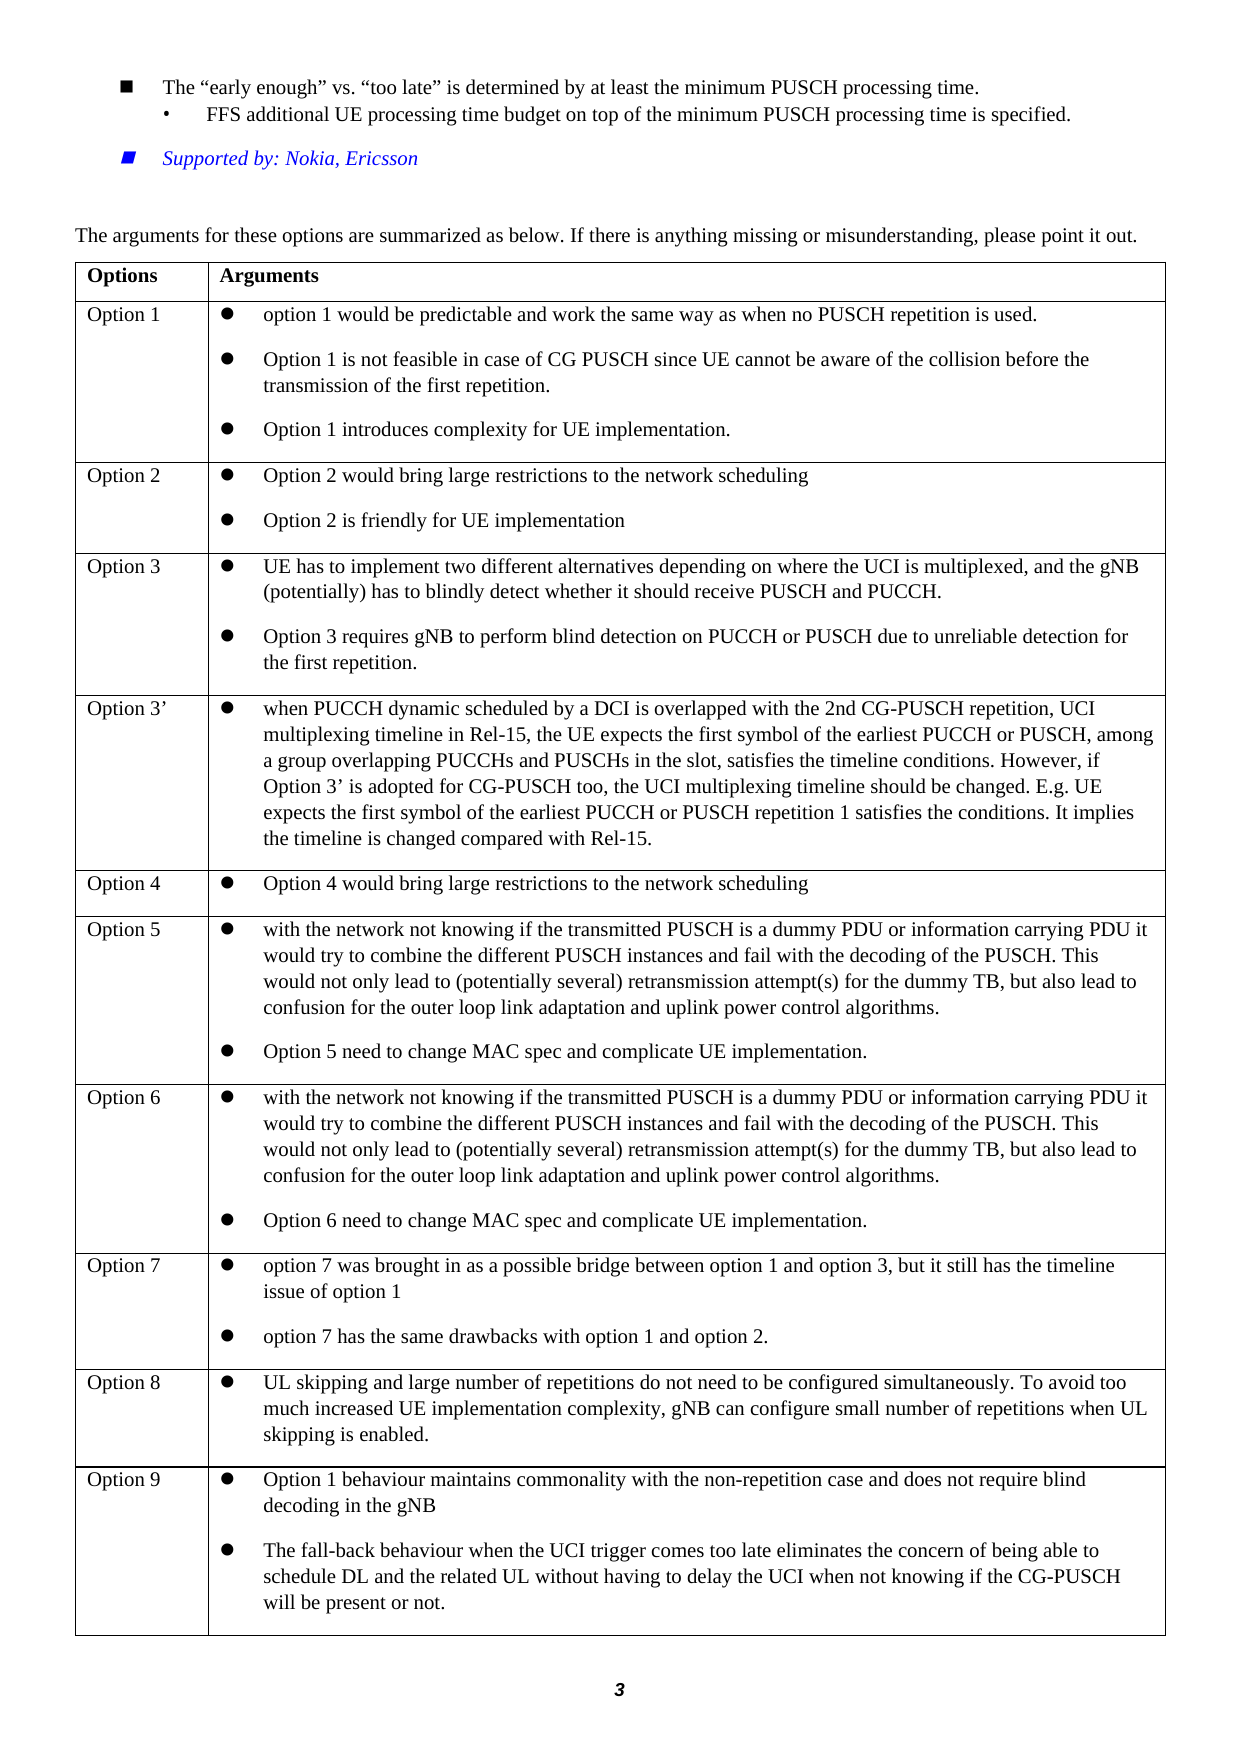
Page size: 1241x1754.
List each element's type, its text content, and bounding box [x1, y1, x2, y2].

table_cell Option 3 [76, 554, 208, 695]
table_cell option 7 was brought in as a possible bridge between option 1 and option 3, but it still has the timeline issue of option 1 option 7 has the same drawbacks with option 1 and option 2. [209, 1254, 1165, 1369]
table_cell UL skipping and large number of repetitions do not need to be configured simultaneously. To avoid too much increased UE implementation complexity, gNB can configure small number of repetitions when UL skipping is enabled. [209, 1370, 1165, 1466]
table_cell Option 1 [76, 302, 208, 462]
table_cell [209, 1468, 1165, 1634]
table_header Options [76, 263, 208, 301]
list Supported by: Nokia, Ericsson [119, 146, 1165, 170]
table_cell when PUCCH dynamic scheduled by a DCI is overlapped with the 2nd CG-PUSCH repetition, UCI multiplexing timeline in Rel-15, the UE expects the first symbol of the earliest PUCCH or PUSCH, among a group overlapping PUCCHs and PUSCHs in the slot, satisfies the timeline conditions. However, if Option 3’ is adopted for CG-PUSCH too, the UCI multiplexing timeline should be changed. E.g. UE expects the first symbol of the earliest PUCCH or PUSCH repetition 1 satisfies the conditions. It implies the timeline is changed compared with Rel-15. [209, 696, 1165, 870]
table_cell Option 4 [76, 871, 208, 916]
list FFS additional UE processing time budget on top of the minimum PUSCH processing time is specified. [162, 99, 1165, 127]
table_cell Option 2 would bring large restrictions to the network scheduling Option 2 is friendly for UE implementation [209, 463, 1165, 552]
table_cell Option 5 [76, 917, 208, 1084]
table_cell Option 8 [76, 1370, 208, 1466]
table_cell with the network not knowing if the transmitted PUSCH is a dummy PDU or information carrying PDU it would try to combine the different PUSCH instances and fail with the decoding of the PUSCH. This would not only lead to (potentially several) retransmission attempt(s) for the dummy TB, but also lead to confusion for the outer loop link adaptation and uplink power control algorithms. Option 6 need to change MAC spec and complicate UE implementation. [209, 1085, 1165, 1252]
table_cell Option 6 [76, 1085, 208, 1252]
table_cell Option 2 [76, 463, 208, 552]
table_cell Option 9 [76, 1468, 208, 1634]
table_cell UE has to implement two different alternatives depending on where the UCI is multiplexed, and the gNB (potentially) has to blindly detect whether it should receive PUSCH and PUCCH. Option 3 requires gNB to perform blind detection on PUCCH or PUSCH due to unreliable detection for the first repetition. [209, 554, 1165, 695]
text The arguments for these options are summarized as below. If there is anything missing or misunderstanding, please point it out. [75, 223, 1165, 247]
table_cell Option 7 [76, 1254, 208, 1369]
list The “early enough” vs. “too late” is determined by at least the minimum PUSCH processing time. [119, 75, 1165, 99]
table_cell Option 4 would bring large restrictions to the network scheduling [209, 871, 1165, 916]
table_header Arguments [209, 263, 1165, 301]
table_cell option 1 would be predictable and work the same way as when no PUSCH repetition is used. Option 1 is not feasible in case of CG PUSCH since UE cannot be aware of the collision before the transmission of the first repetition. Option 1 introduces complexity for UE implementation. [209, 302, 1165, 462]
table_cell Option 3’ [76, 696, 208, 870]
table_cell with the network not knowing if the transmitted PUSCH is a dummy PDU or information carrying PDU it would try to combine the different PUSCH instances and fail with the decoding of the PUSCH. This would not only lead to (potentially several) retransmission attempt(s) for the dummy TB, but also lead to confusion for the outer loop link adaptation and uplink power control algorithms. Option 5 need to change MAC spec and complicate UE implementation. [209, 917, 1165, 1084]
